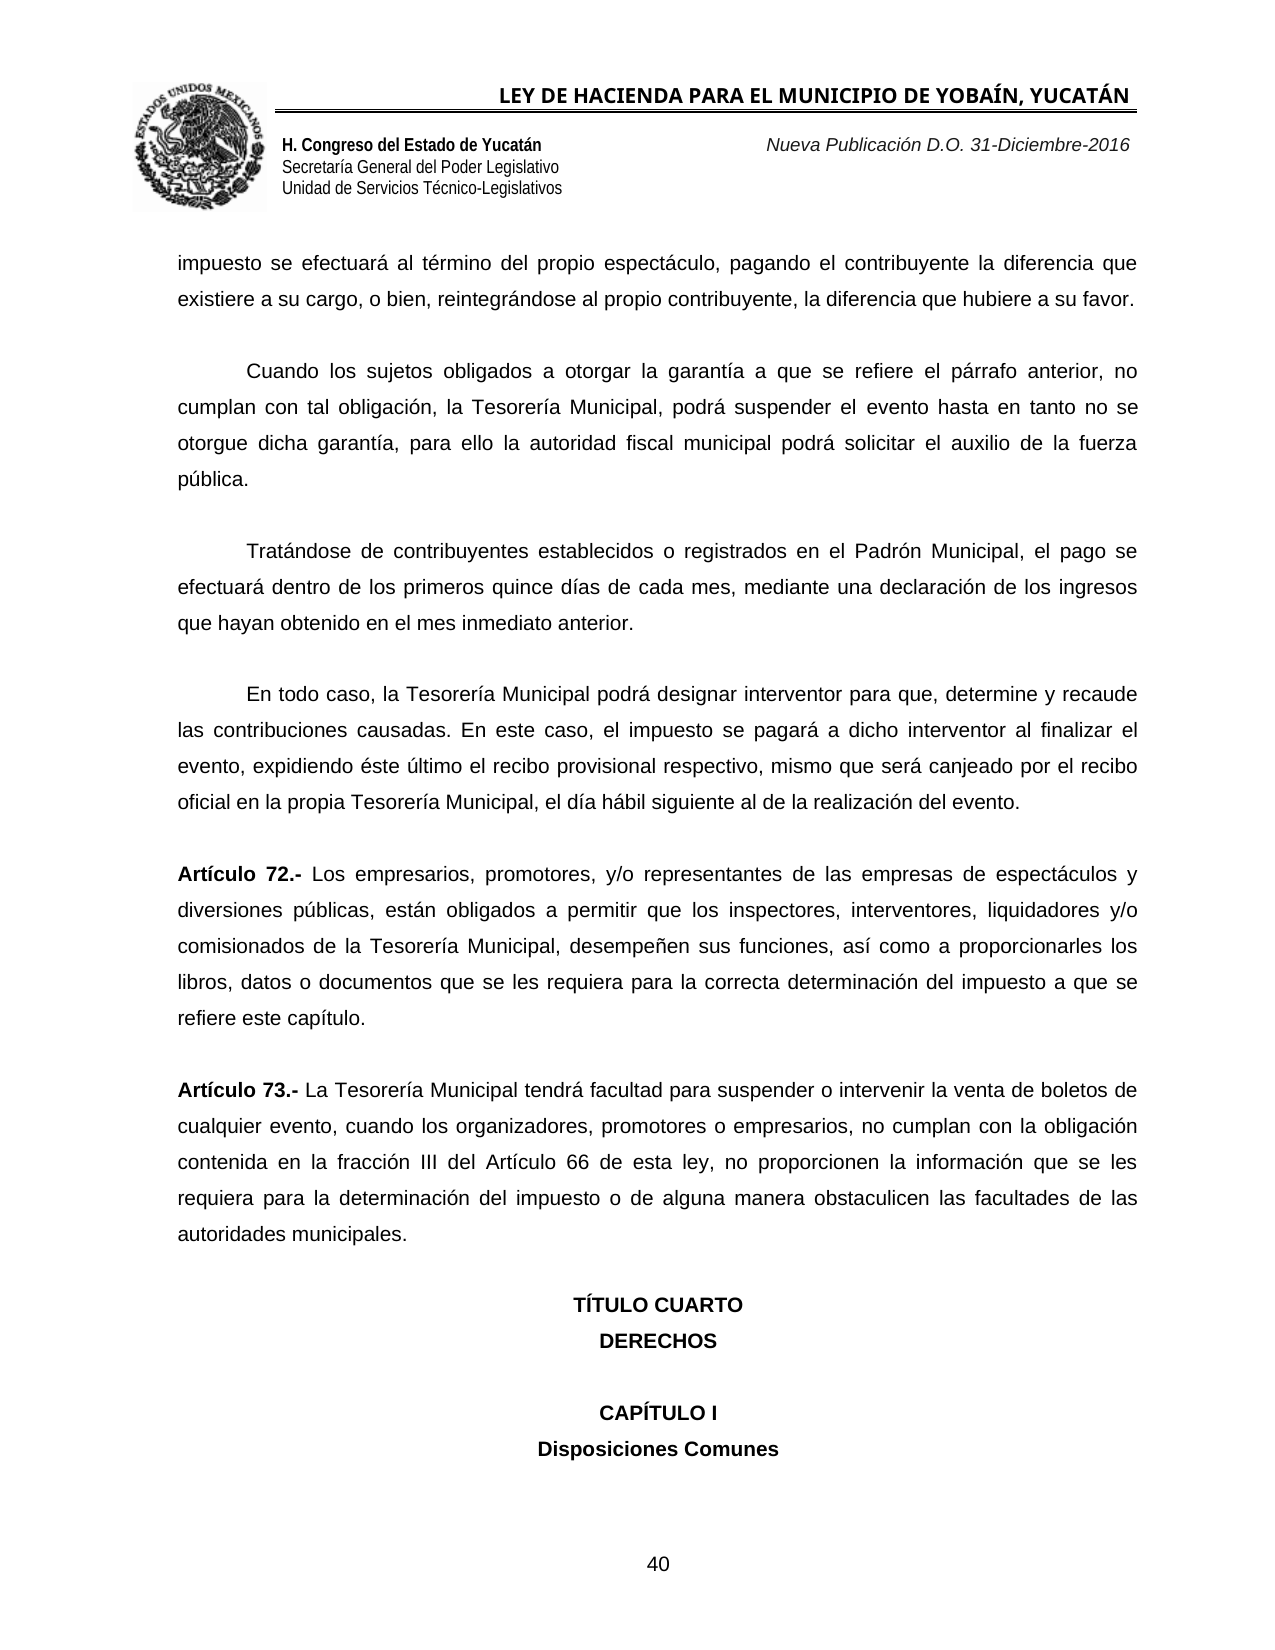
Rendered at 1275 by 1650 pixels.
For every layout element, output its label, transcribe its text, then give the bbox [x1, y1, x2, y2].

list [177, 251, 1139, 311]
text En todo caso, la Tesorería Municipal podrá designar interventor para que, determine y recaude las contribuciones causadas. En este caso, el impuesto se pagará a dicho interventor al finalizar el evento, expidiendo éste último el recibo provisional respectivo, mismo que será canjeado por el recibo oficial en la propia Tesorería Municipal, el día hábil siguiente al de la realización del evento. [177, 682, 1139, 814]
text Artículo 73.- La Tesorería Municipal tendrá facultad para suspender o intervenir la venta de boletos de cualquier evento, cuando los organizadores, promotores o empresarios, no cumplan con la obligación contenida en la fracción III del Artículo 66 de esta ley, no proporcionen la información que se les requiera para la determinación del impuesto o de alguna manera obstaculicen las facultades de las autoridades municipales. [177, 1078, 1139, 1245]
text Disposiciones Comunes [177, 1437, 1139, 1461]
text Tratándose de contribuyentes establecidos o registrados en el Padrón Municipal, el pago se efectuará dentro de los primeros quince días de cada mes, mediante una declaración de los ingresos que hayan obtenido en el mes inmediato anterior. [177, 538, 1139, 634]
text TÍTULO CUARTO [177, 1293, 1139, 1317]
text CAPÍTULO I [177, 1401, 1139, 1425]
text Artículo 72.- Los empresarios, promotores, y/o representantes de las empresas de espectáculos y diversiones públicas, están obligados a permitir que los inspectores, interventores, liquidadores y/o comisionados de la Tesorería Municipal, desempeñen sus funciones, así como a proporcionarles los libros, datos o documentos que se les requiera para la correcta determinación del impuesto a que se refiere este capítulo. [177, 862, 1139, 1030]
text DERECHOS [177, 1329, 1139, 1353]
text Cuando los sujetos obligados a otorgar la garantía a que se refiere el párrafo anterior, no cumplan con tal obligación, la Tesorería Municipal, podrá suspender el evento hasta en tanto no se otorgue dicha garantía, para ello la autoridad fiscal municipal podrá solicitar el auxilio de la fuerza pública. [177, 359, 1139, 491]
